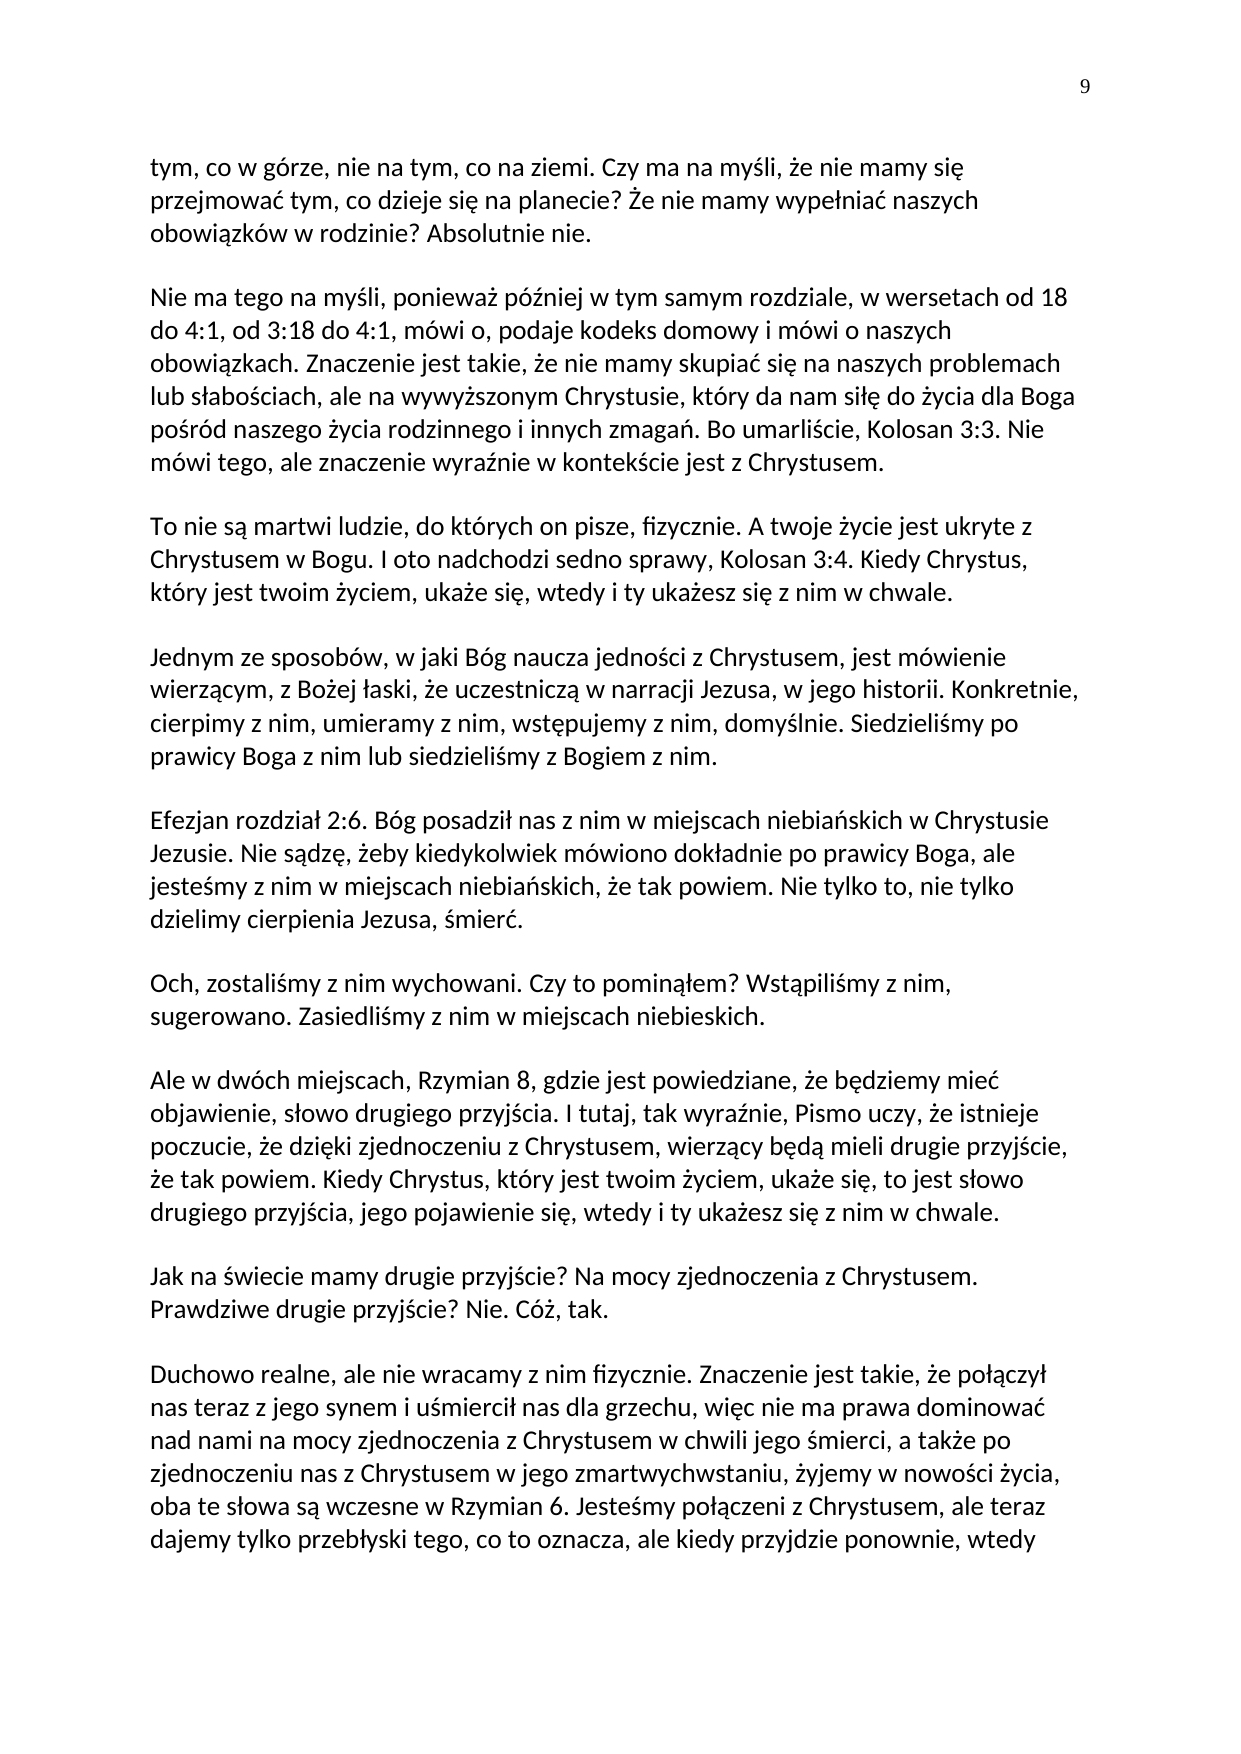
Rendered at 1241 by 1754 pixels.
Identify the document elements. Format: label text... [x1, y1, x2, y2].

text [150, 150, 1090, 249]
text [150, 1357, 1090, 1555]
text Ale w dwóch miejscach, Rzymian 8, gdzie jest powiedziane, że będziemy mieć objawienie, słowo drugiego przyjścia. I tutaj, tak wyraźnie, Pismo uczy, że istnieje poczucie, że dzięki zjednoczeniu z Chrystusem, wierzący będą mieli drugie przyjście, że tak powiem. Kiedy Chrystus, który jest twoim życiem, ukaże się, to jest słowo drugiego przyjścia, jego pojawienie się, wtedy i ty ukażesz się z nim w chwale. [150, 1063, 1090, 1228]
text To nie są martwi ludzie, do których on pisze, fizycznie. A twoje życie jest ukryte z Chrystusem w Bogu. I oto nadchodzi sedno sprawy, Kolosan 3:4. Kiedy Chrystus, który jest twoim życiem, ukaże się, wtedy i ty ukażesz się z nim w chwale. [150, 509, 1090, 608]
text Jak na świecie mamy drugie przyjście? Na mocy zjednoczenia z Chrystusem. Prawdziwe drugie przyjście? Nie. Cóż, tak. [150, 1259, 1090, 1326]
text Nie ma tego na myśli, ponieważ później w tym samym rozdziale, w wersetach od 18 do 4:1, od 3:18 do 4:1, mówi o, podaje kodeks domowy i mówi o naszych obowiązkach. Znaczenie jest takie, że nie mamy skupiać się na naszych problemach lub słabościach, ale na wywyższonym Chrystusie, który da nam siłę do życia dla Boga pośród naszego życia rodzinnego i innych zmagań. Bo umarliście, Kolosan 3:3. Nie mówi tego, ale znaczenie wyraźnie w kontekście jest z Chrystusem. [150, 280, 1090, 478]
text Efezjan rozdział 2:6. Bóg posadził nas z nim w miejscach niebiańskich w Chrystusie Jezusie. Nie sądzę, żeby kiedykolwiek mówiono dokładnie po prawicy Boga, ale jesteśmy z nim w miejscach niebiańskich, że tak powiem. Nie tylko to, nie tylko dzielimy cierpienia Jezusa, śmierć. [150, 803, 1090, 935]
text Och, zostaliśmy z nim wychowani. Czy to pominąłem? Wstąpiliśmy z nim, sugerowano. Zasiedliśmy z nim w miejscach niebieskich. [150, 966, 1090, 1032]
text Jednym ze sposobów, w jaki Bóg naucza jedności z Chrystusem, jest mówienie wierzącym, z Bożej łaski, że uczestniczą w narracji Jezusa, w jego historii. Konkretnie, cierpimy z nim, umieramy z nim, wstępujemy z nim, domyślnie. Siedzieliśmy po prawicy Boga z nim lub siedzieliśmy z Bogiem z nim. [150, 640, 1090, 772]
